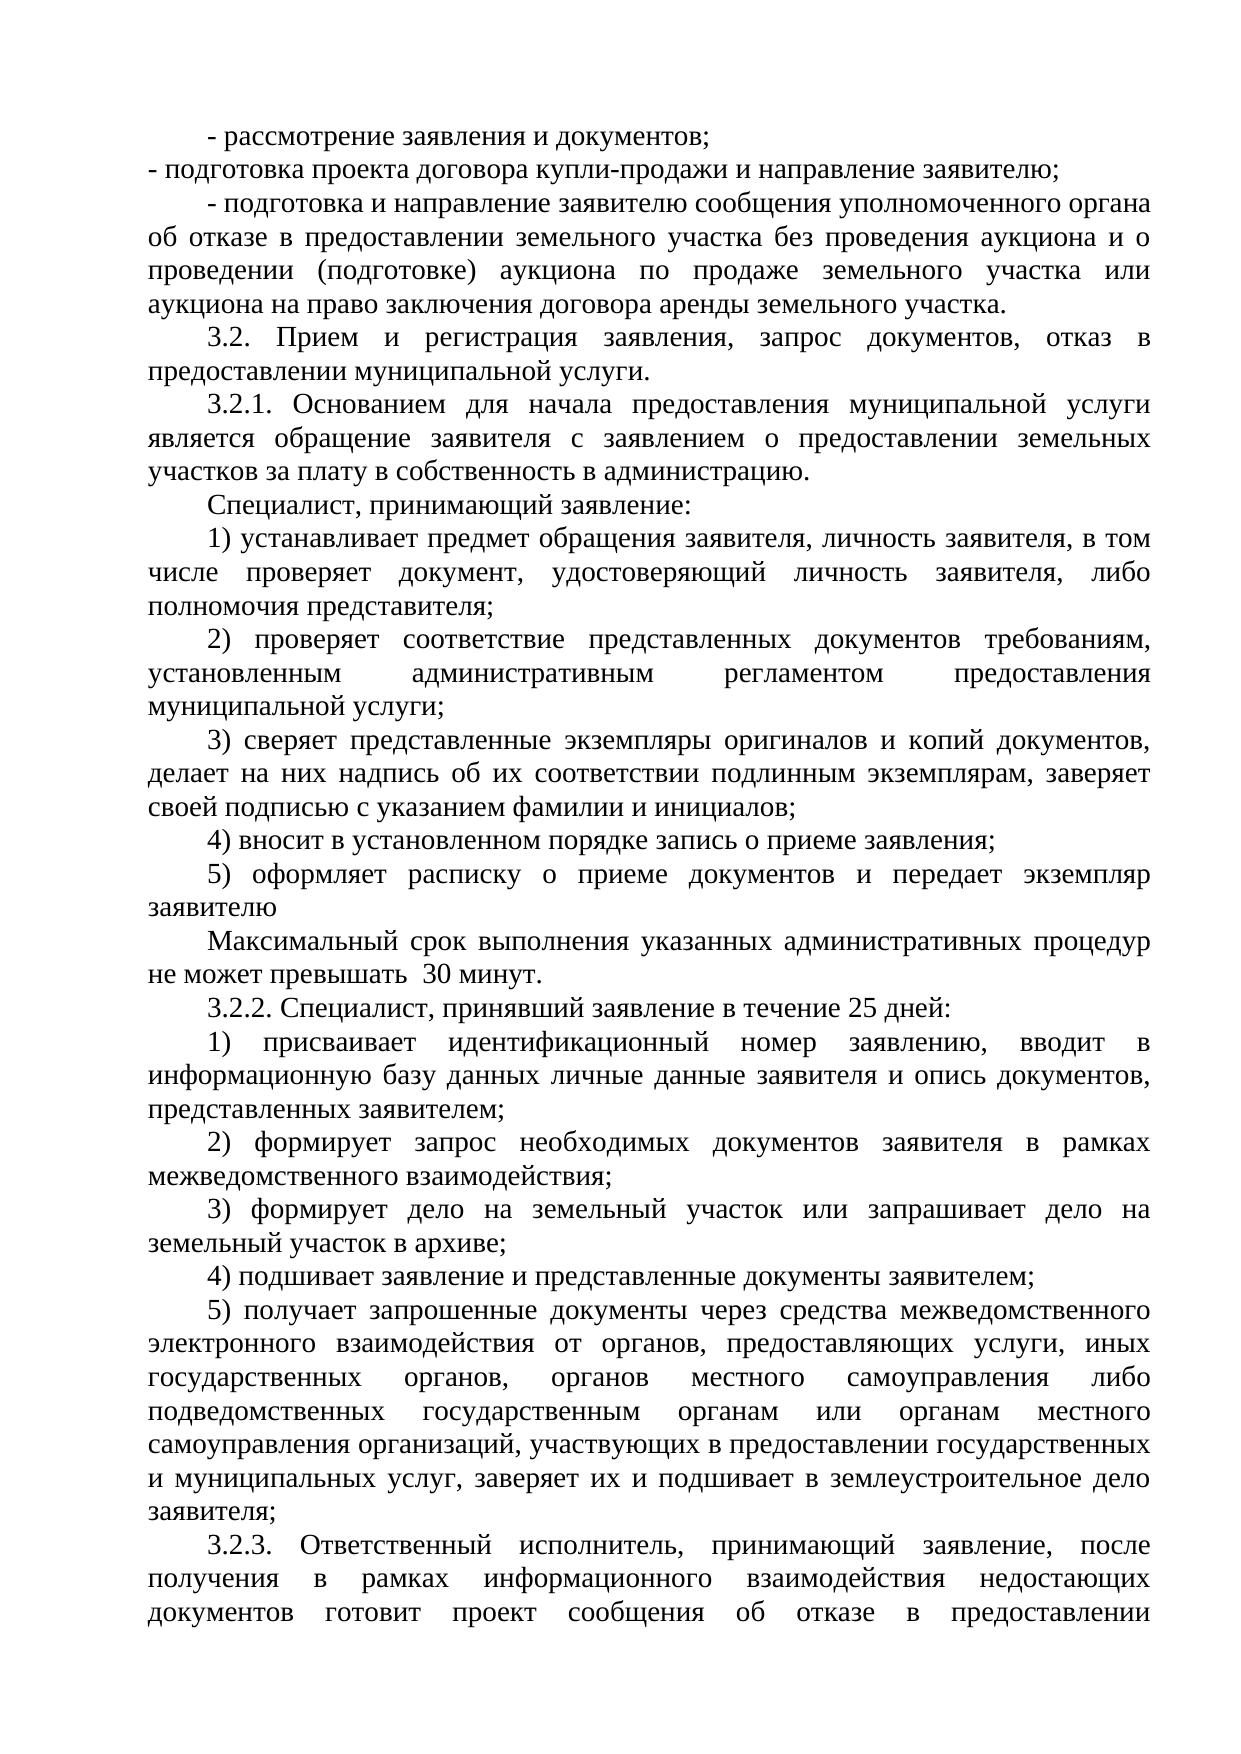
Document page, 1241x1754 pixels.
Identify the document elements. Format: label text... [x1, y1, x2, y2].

text Максимальный срок выполнения указанных административных процедур не может превышать 30 минут. [148, 923, 1152, 990]
text - подготовка и направление заявителю сообщения уполномоченного органа об отказе в предоставлении земельного участка без проведения аукциона и о проведении (подготовке) аукциона по продаже земельного участка или аукциона на право заключения договора аренды земельного участка. [148, 185, 1152, 319]
text 4) вносит в установленном порядке запись о приеме заявления; [148, 822, 1152, 856]
text 3.2.1. Основанием для начала предоставления муниципальной услуги является обращение заявителя с заявлением о предоставлении земельных участков за плату в собственность в администрацию. [148, 386, 1152, 487]
text 2) формирует запрос необходимых документов заявителя в рамках межведомственного взаимодействия; [148, 1124, 1152, 1191]
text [148, 1527, 1152, 1627]
text 5) оформляет расписку о приеме документов и передает экземпляр заявителю [148, 856, 1152, 923]
text 2) проверяет соответствие представленных документов требованиям, установленным административным регламентом предоставления муниципальной услуги; [148, 621, 1152, 722]
text Специалист, принимающий заявление: [148, 487, 1152, 521]
text 3.2. Прием и регистрация заявления, запрос документов, отказ в предоставлении муниципальной услуги. [148, 319, 1152, 386]
text 3) сверяет представленные экземпляры оригиналов и копий документов, делает на них надпись об их соответствии подлинным экземплярам, заверяет своей подписью с указанием фамилии и инициалов; [148, 722, 1152, 822]
text - рассмотрение заявления и документов; [148, 118, 1152, 152]
text 5) получает запрошенные документы через средства межведомственного электронного взаимодействия от органов, предоставляющих услуги, иных государственных органов, органов местного самоуправления либо подведомственных государственным органам или органам местного самоуправления организаций, участвующих в предоставлении государственных и муниципальных услуг, заверяет их и подшивает в землеустроительное дело заявителя; [148, 1292, 1152, 1527]
text 4) подшивает заявление и представленные документы заявителем; [148, 1258, 1152, 1292]
text 1) устанавливает предмет обращения заявителя, личность заявителя, в том числе проверяет документ, удостоверяющий личность заявителя, либо полномочия представителя; [148, 521, 1152, 621]
text 3) формирует дело на земельный участок или запрашивает дело на земельный участок в архиве; [148, 1191, 1152, 1258]
text 3.2.2. Специалист, принявший заявление в течение 25 дней: [148, 990, 1152, 1024]
text - подготовка проекта договора купли-продажи и направление заявителю; [148, 152, 1152, 185]
text 1) присваивает идентификационный номер заявлению, вводит в информационную базу данных личные данные заявителя и опись документов, представленных заявителем; [148, 1024, 1152, 1124]
